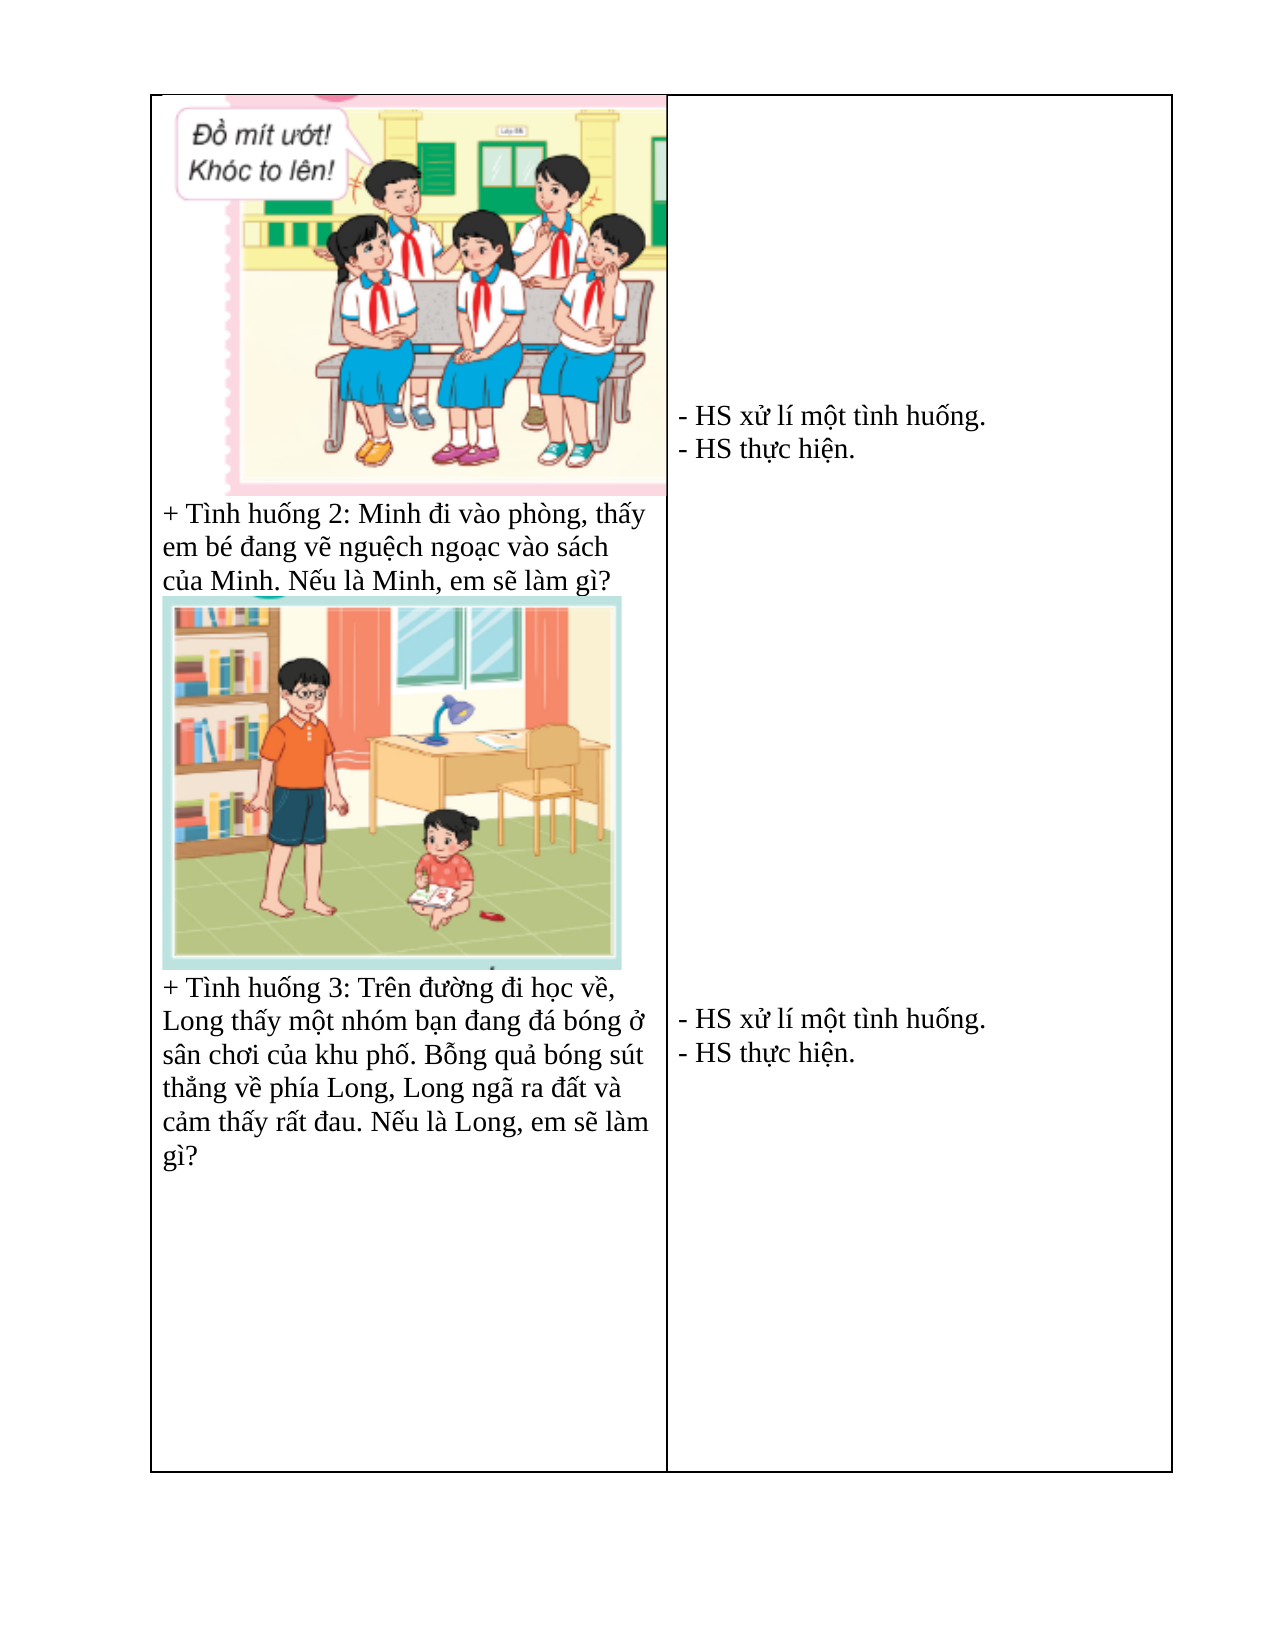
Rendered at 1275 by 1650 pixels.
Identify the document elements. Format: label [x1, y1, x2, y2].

table_cell [668, 96, 1171, 1471]
picture [162, 95, 667, 496]
picture [162, 596, 622, 970]
table_cell [152, 96, 666, 1471]
